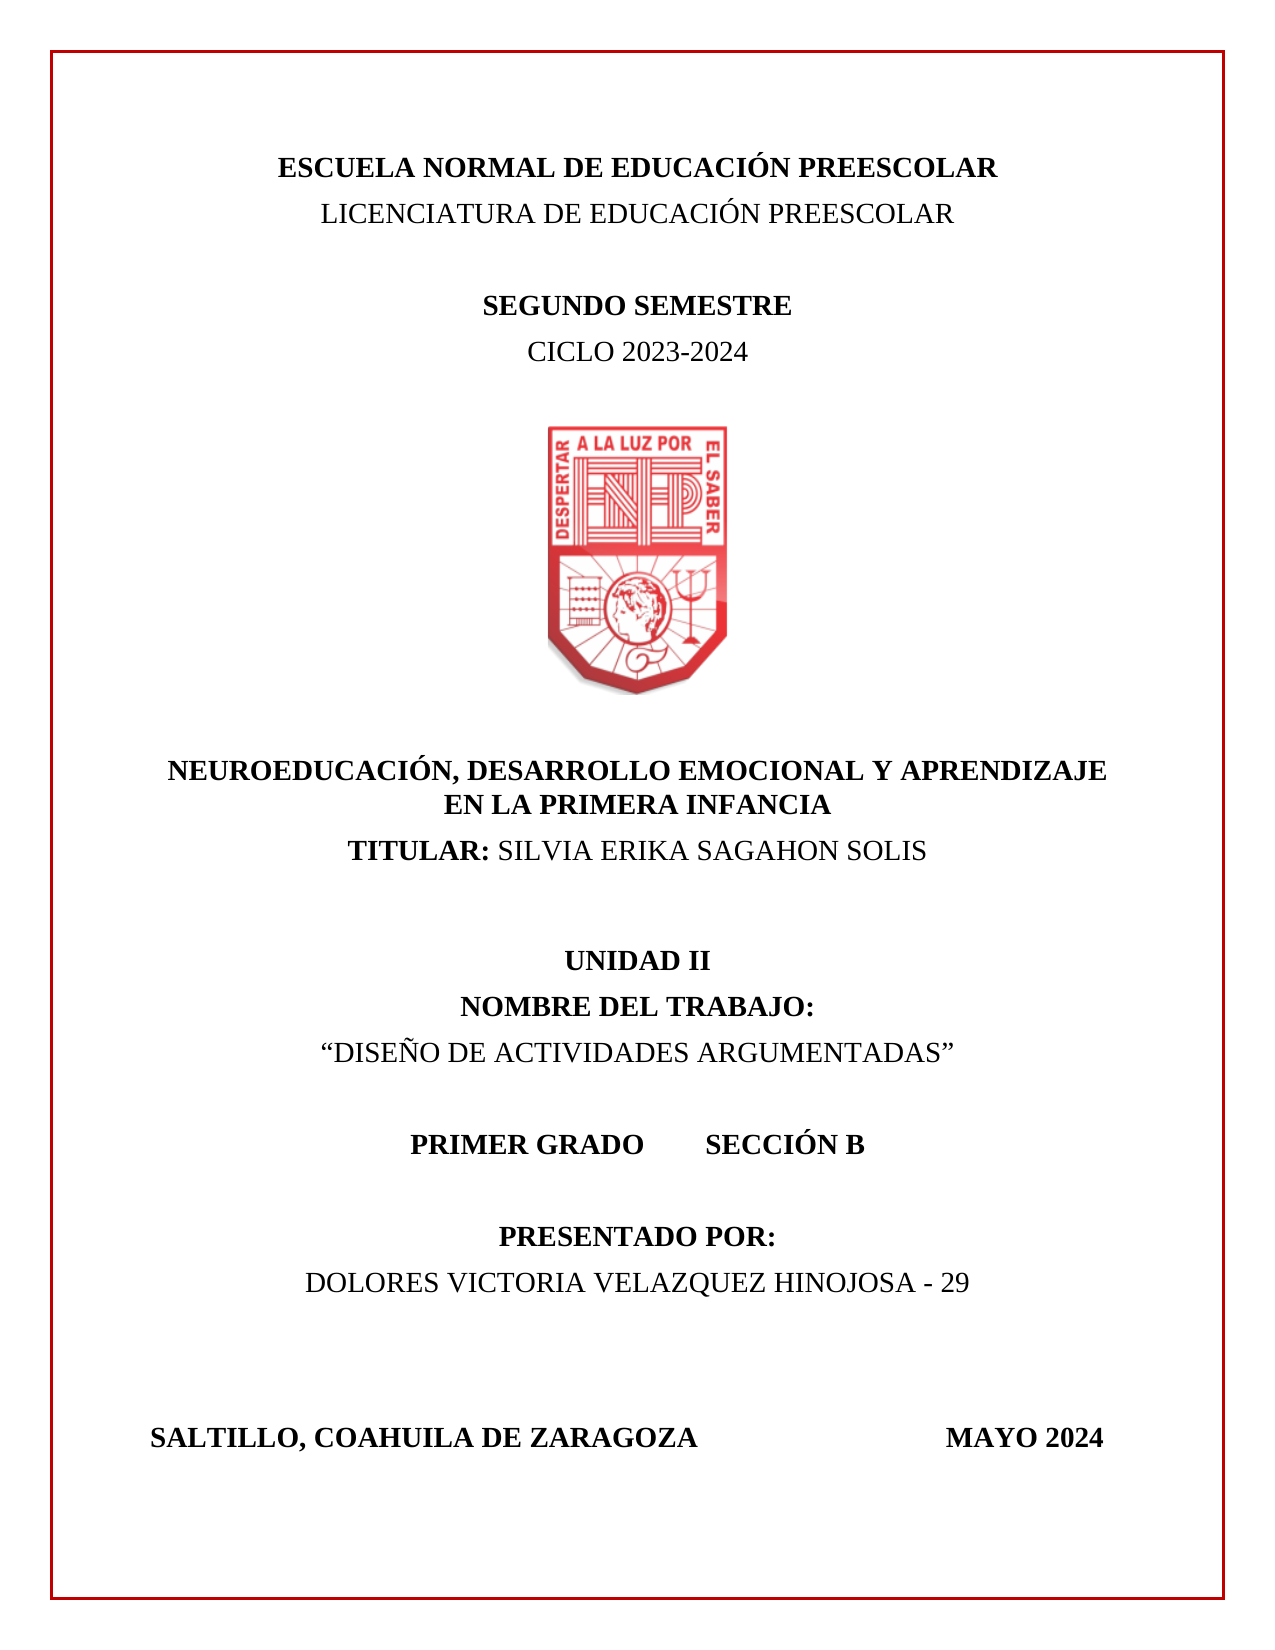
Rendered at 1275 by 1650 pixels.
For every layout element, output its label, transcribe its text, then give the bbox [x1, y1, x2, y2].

text UNIDAD II [150, 943, 1125, 976]
picture [547, 426, 728, 695]
text NOMBRE DEL TRABAJO: [150, 989, 1125, 1022]
text “DISEÑO DE ACTIVIDADES ARGUMENTADAS” [150, 1035, 1125, 1068]
text NEUROEDUCACIÓN, DESARROLLO EMOCIONAL Y APRENDIZAJE EN LA PRIMERA INFANCIA [150, 753, 1125, 821]
text SEGUNDO SEMESTRE [150, 288, 1125, 322]
text TITULAR: SILVIA ERIKA SAGAHON SOLIS [150, 833, 1125, 867]
text DOLORES VICTORIA VELAZQUEZ HINOJOSA - 29 [150, 1265, 1125, 1298]
text ESCUELA NORMAL DE EDUCACIÓN PREESCOLAR [150, 150, 1125, 183]
text PRESENTADO POR: [150, 1219, 1125, 1252]
text SALTILLO, COAHUILA DE ZARAGOZA MAYO 2024 [150, 1421, 1125, 1454]
text CICLO 2023-2024 [150, 334, 1125, 368]
text LICENCIATURA DE EDUCACIÓN PREESCOLAR [150, 196, 1125, 229]
text PRIMER GRADO SECCIÓN B [150, 1127, 1125, 1160]
